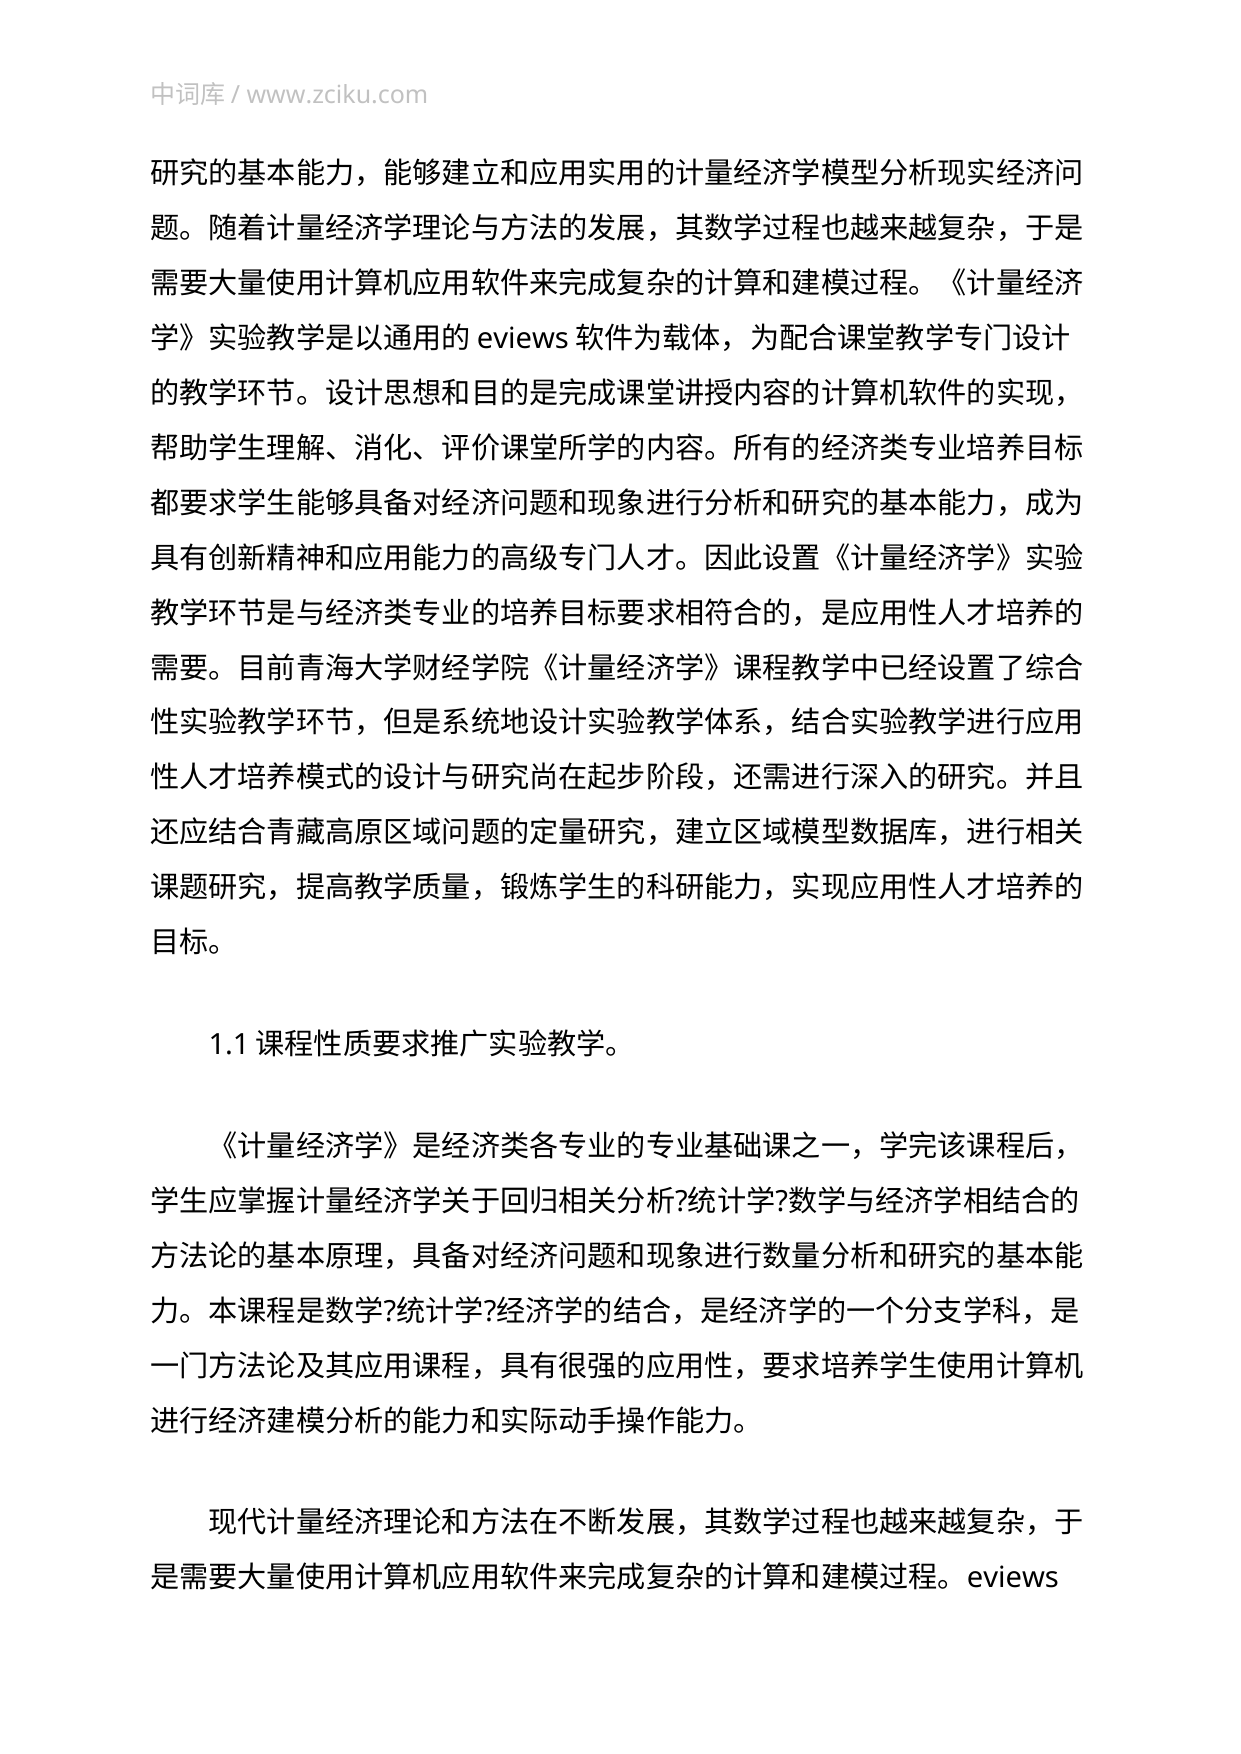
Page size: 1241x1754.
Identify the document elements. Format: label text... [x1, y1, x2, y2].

text 1.1课程性质要求推广实验教学。 [150, 1020, 1090, 1063]
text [150, 150, 1090, 961]
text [150, 1499, 1090, 1596]
text 《计量经济学》是经济类各专业的专业基础课之一，学完该课程后，学生应掌握计量经济学关于回归相关分析?统计学?数学与经济学相结合的方法论的基本原理，具备对经济问题和现象进行数量分析和研究的基本能力。本课程是数学?统计学?经济学的结合，是经济学的一个分支学科，是一门方法论及其应用课程，具有很强的应用性，要求培养学生使用计算机进行经济建模分析的能力和实际动手操作能力。 [150, 1122, 1090, 1439]
